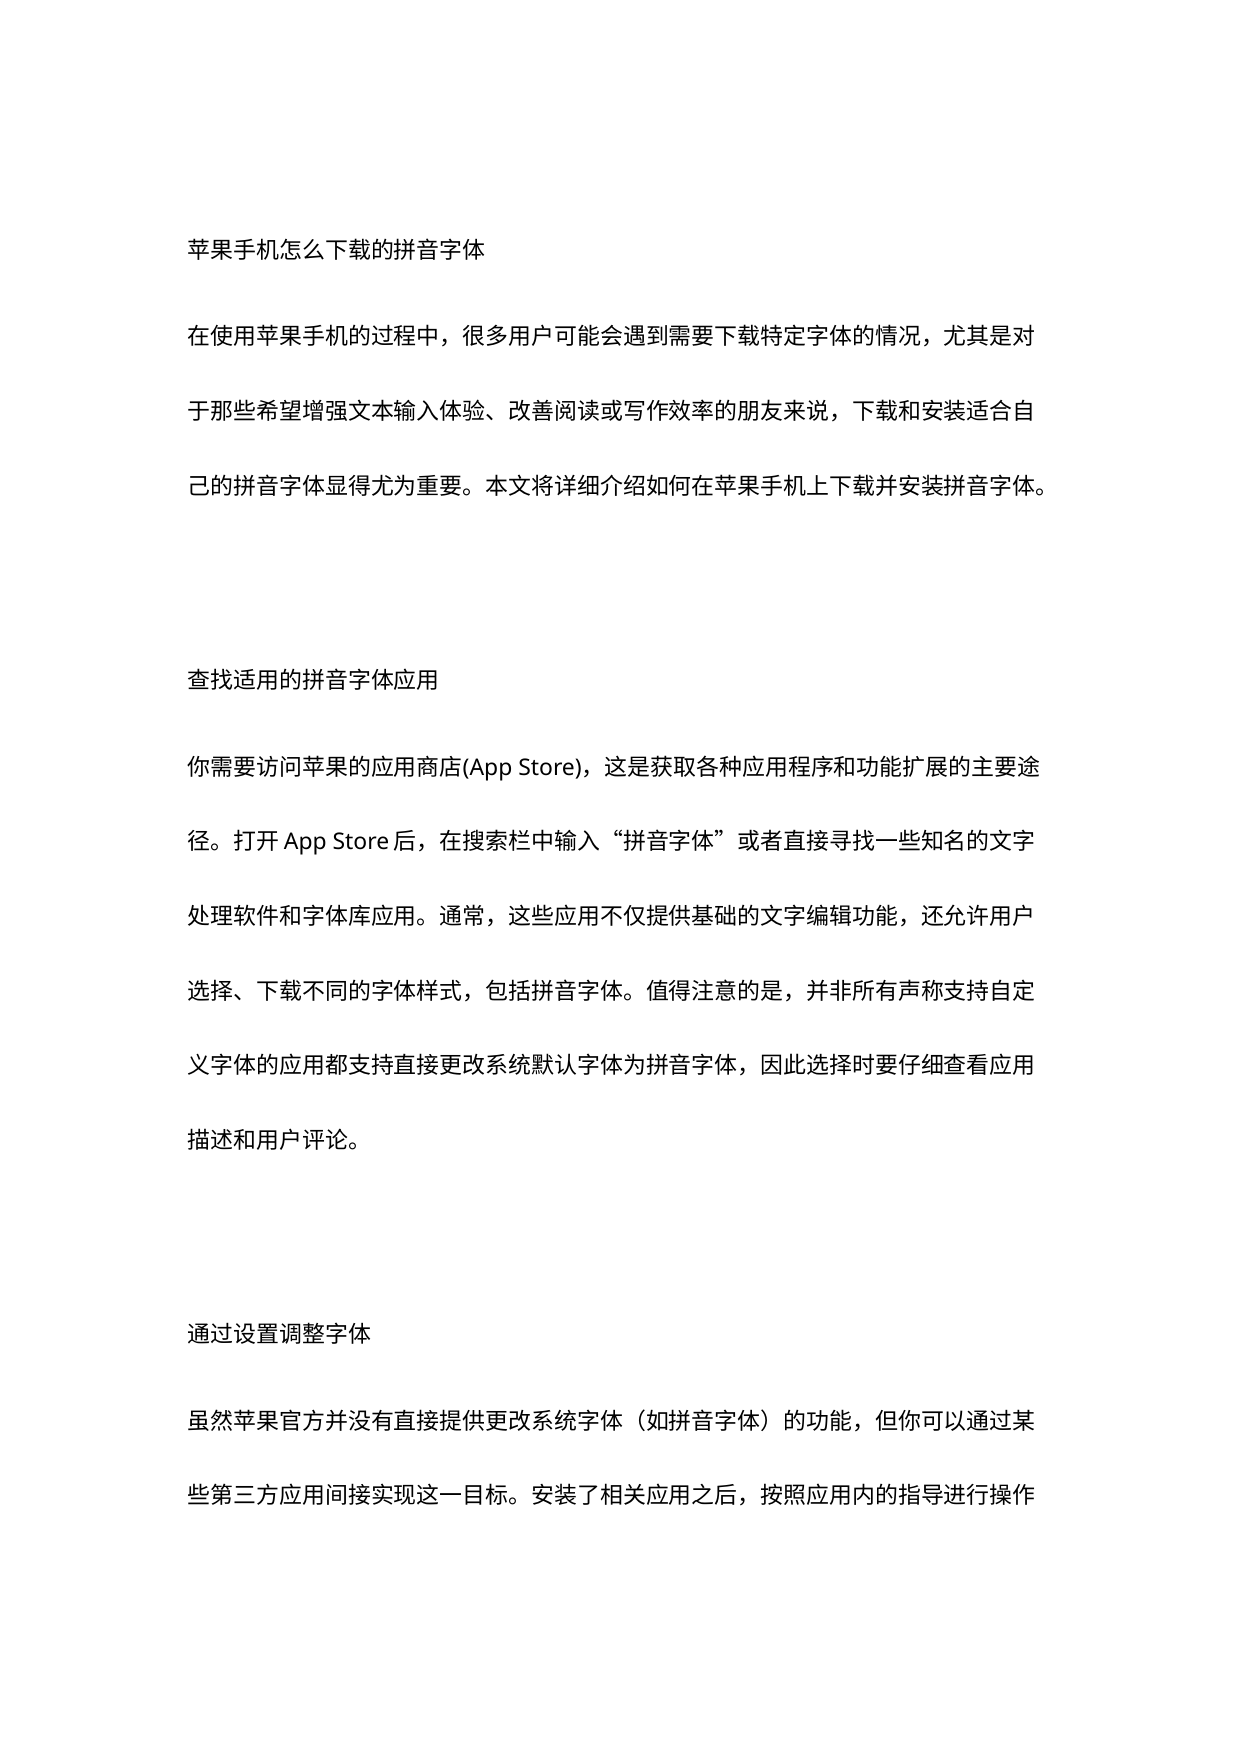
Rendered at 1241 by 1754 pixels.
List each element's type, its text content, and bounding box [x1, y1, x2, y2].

text 在使用苹果手机的过程中，很多用户可能会遇到需要下载特定字体的情况，尤其是对于那些希望增强文本输入体验、改善阅读或写作效率的朋友来说，下载和安装适合自己的拼音字体显得尤为重要。本文将详细介绍如何在苹果手机上下载并安装拼音字体。 [187, 302, 1053, 517]
text 查找适用的拼音字体应用 [187, 646, 1053, 711]
text 通过设置调整字体 [187, 1300, 1053, 1365]
text 苹果手机怎么下载的拼音字体 [187, 216, 1053, 281]
text 你需要访问苹果的应用商店(App Store)，这是获取各种应用程序和功能扩展的主要途径。打开App Store后，在搜索栏中输入“拼音字体”或者直接寻找一些知名的文字处理软件和字体库应用。通常，这些应用不仅提供基础的文字编辑功能，还允许用户选择、下载不同的字体样式，包括拼音字体。值得注意的是，并非所有声称支持自定义字体的应用都支持直接更改系统默认字体为拼音字体，因此选择时要仔细查看应用描述和用户评论。 [187, 733, 1053, 1171]
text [187, 1387, 1053, 1527]
